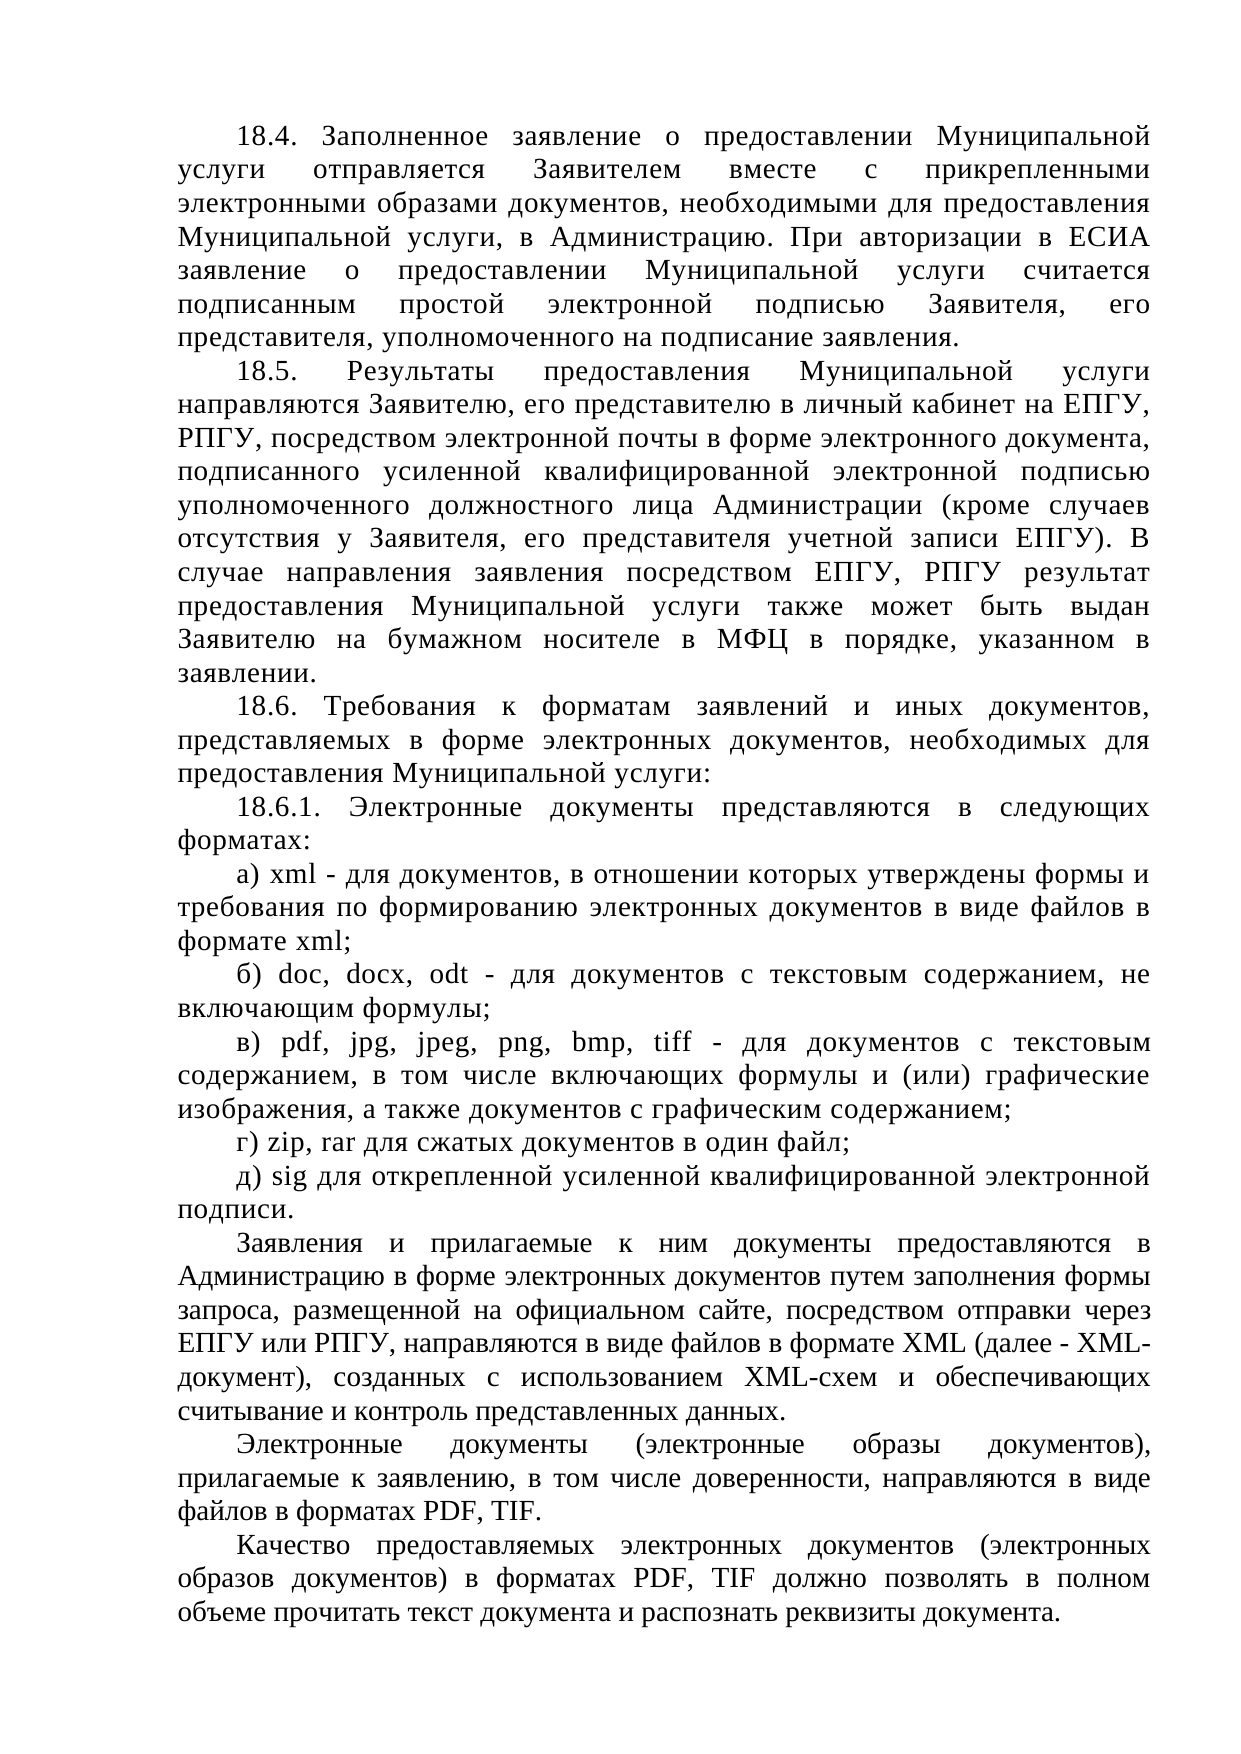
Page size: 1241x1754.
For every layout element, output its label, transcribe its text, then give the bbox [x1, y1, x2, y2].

text б) doc, docx, odt - для документов с текстовым содержанием, не включающим формулы; [177, 957, 1152, 1024]
text а) xml - для документов, в отношении которых утверждены формы и требования по формированию электронных документов в виде файлов в формате xml; [177, 856, 1152, 957]
text 18.4. Заполненное заявление о предоставлении Муниципальной услуги отправляется Заявителем вместе с прикрепленными электронными образами документов, необходимыми для предоставления Муниципальной услуги, в Администрацию. При авторизации в ЕСИА заявление о предоставлении Муниципальной услуги считается подписанным простой электронной подписью Заявителя, его представителя, уполномоченного на подписание заявления. [177, 118, 1152, 353]
text г) zip, rar для сжатых документов в один файл; [177, 1124, 1152, 1158]
text Качество предоставляемых электронных документов (электронных образов документов) в форматах PDF, TIF должно позволять в полном объеме прочитать текст документа и распознать реквизиты документа. [177, 1527, 1152, 1627]
text Заявления и прилагаемые к ним документы предоставляются в Администрацию в форме электронных документов путем заполнения формы запроса, размещенной на официальном сайте, посредством отправки через ЕПГУ или РПГУ, направляются в виде файлов в формате XML (далее - XML-документ), созданных с использованием XML-схем и обеспечивающих считывание и контроль представленных данных. [177, 1225, 1152, 1426]
text 18.5. Результаты предоставления Муниципальной услуги направляются Заявителю, его представителю в личный кабинет на ЕПГУ, РПГУ, посредством электронной почты в форме электронного документа, подписанного усиленной квалифицированной электронной подписью уполномоченного должностного лица Администрации (кроме случаев отсутствия у Заявителя, его представителя учетной записи ЕПГУ). В случае направления заявления посредством ЕПГУ, РПГУ результат предоставления Муниципальной услуги также может быть выдан Заявителю на бумажном носителе в МФЦ в порядке, указанном в заявлении. [177, 353, 1152, 688]
text в) pdf, jpg, jpeg, png, bmp, tiff - для документов с текстовым содержанием, в том числе включающих формулы и (или) графические изображения, а также документов с графическим содержанием; [177, 1024, 1152, 1124]
text 18.6.1. Электронные документы представляются в следующих форматах: [177, 789, 1152, 856]
text 18.6. Требования к форматам заявлений и иных документов, представляемых в форме электронных документов, необходимых для предоставления Муниципальной услуги: [177, 688, 1152, 789]
text д) sig для открепленной усиленной квалифицированной электронной подписи. [177, 1158, 1152, 1225]
text Электронные документы (электронные образы документов), прилагаемые к заявлению, в том числе доверенности, направляются в виде файлов в форматах PDF, TIF. [177, 1426, 1152, 1527]
